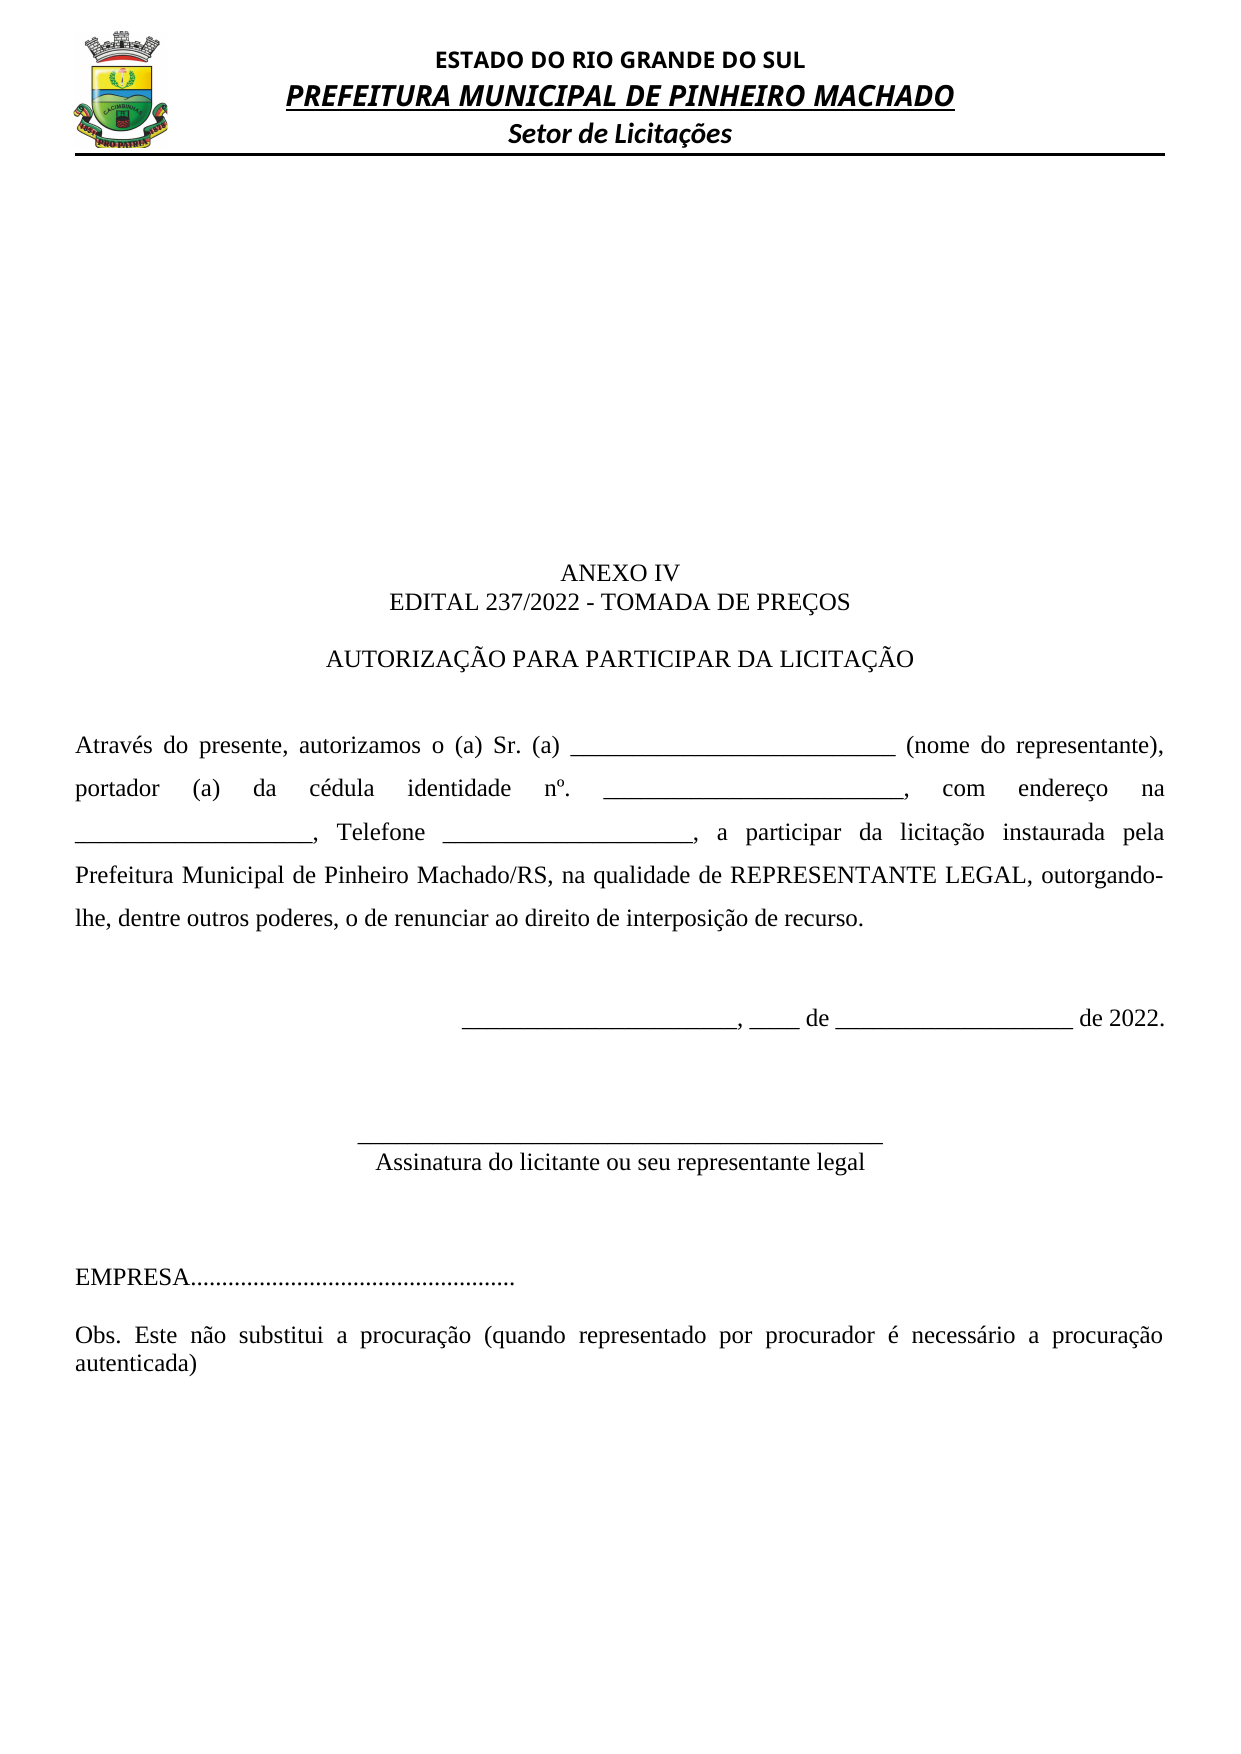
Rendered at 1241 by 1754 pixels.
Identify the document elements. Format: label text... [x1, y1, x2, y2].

text ANEXO IV [75, 558, 1165, 587]
text __________________________________________ [75, 1118, 1165, 1147]
text Através do presente, autorizamos o (a) Sr. (a) __________________________ (nome do representante), portador (a) da cédula identidade nº. ________________________, com endereço na ___________________, Telefone ____________________, a participar da licitação instaurada pela Prefeitura Municipal de Pinheiro Machado/RS, na qualidade de REPRESENTANTE LEGAL, outorgando-lhe, dentre outros poderes, o de renunciar ao direito de interposição de recurso. [75, 730, 1165, 932]
text AUTORIZAÇÃO PARA PARTICIPAR DA LICITAÇÃO [75, 644, 1165, 673]
text Assinatura do licitante ou seu representante legal [75, 1147, 1165, 1176]
text ______________________, ____ de ___________________ de 2022. [75, 1003, 1165, 1032]
text EDITAL 237/2022 - TOMADA DE PREÇOS [75, 587, 1165, 615]
picture [73, 31, 168, 148]
text EMPRESA.................................................... [75, 1262, 1165, 1291]
text Obs. Este não substitui a procuração (quando representado por procurador é necessário a procuração autenticada) [75, 1320, 1165, 1377]
